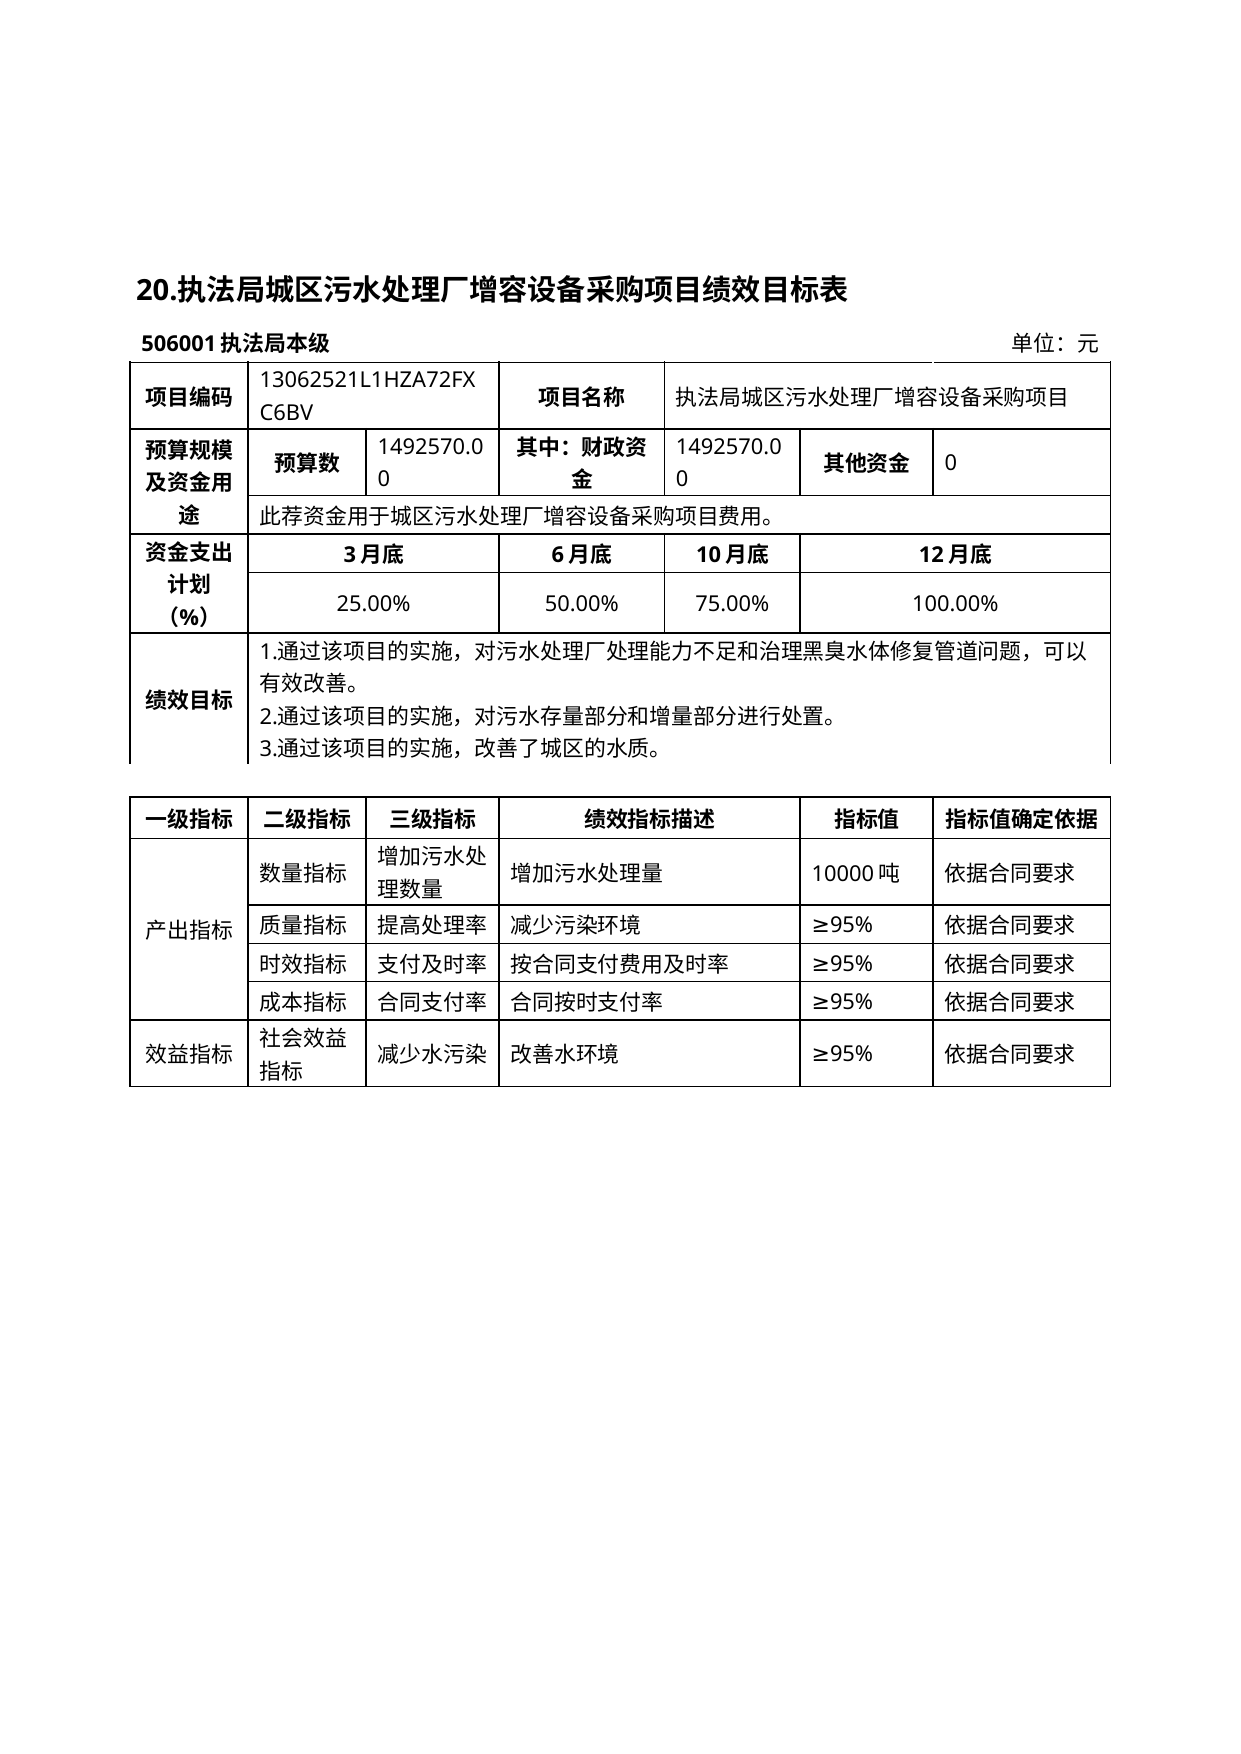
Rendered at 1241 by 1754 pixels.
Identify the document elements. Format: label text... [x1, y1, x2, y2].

table_cell 增加污水处理量 [500, 839, 799, 904]
table_cell 1.通过该项目的实施，对污水处理厂处理能力不足和治理黑臭水体修复管道问题，可以有效改善。 2.通过该项目的实施，对污水存量部分和增量部分进行处置。 3.通过该项目的实施，改善了城区的水质。 [249, 634, 1110, 763]
table_cell 时效指标 [249, 944, 365, 981]
table_cell 成本指标 [249, 982, 365, 1019]
table_cell ≥95% [801, 906, 932, 942]
table_cell 依据合同要求 [934, 982, 1110, 1019]
table_cell 减少污染环境 [500, 906, 799, 942]
table_cell 社会效益指标 [249, 1021, 365, 1086]
table_cell 依据合同要求 [934, 839, 1110, 904]
table_cell 提高处理率 [367, 906, 498, 942]
table_cell 预算数 [249, 430, 365, 494]
table_cell 支付及时率 [367, 944, 498, 981]
table_header 三级指标 [367, 798, 498, 837]
table_cell 1492570.00 [665, 430, 799, 494]
table_cell 13062521L1HZA72FXC6BV [249, 363, 498, 428]
table_header 一级指标 [131, 798, 247, 837]
table_cell 增加污水处理数量 [367, 839, 498, 904]
table_cell 12月底 [801, 535, 1110, 571]
table_cell 依据合同要求 [934, 944, 1110, 981]
table_cell 质量指标 [249, 906, 365, 942]
table_cell 合同支付率 [367, 982, 498, 1019]
table_header 绩效指标描述 [500, 798, 799, 837]
table_cell 项目编码 [131, 363, 247, 428]
table_cell 此荐资金用于城区污水处理厂增容设备采购项目费用。 [249, 496, 1110, 533]
table_cell 50.00% [500, 573, 664, 632]
table_cell ≥95% [801, 982, 932, 1019]
table_cell 其中：财政资金 [500, 430, 664, 494]
table_cell 依据合同要求 [934, 906, 1110, 942]
table_cell 预算规模及资金用途 [131, 430, 247, 533]
table_cell 产出指标 [131, 839, 247, 1019]
table_cell 75.00% [665, 573, 799, 632]
table_cell 依据合同要求 [934, 1021, 1110, 1086]
table_cell 其他资金 [801, 430, 932, 494]
table_header 二级指标 [249, 798, 365, 837]
table_cell 按合同支付费用及时率 [500, 944, 799, 981]
table_cell 效益指标 [131, 1021, 247, 1086]
table_cell ≥95% [801, 1021, 932, 1086]
table_header 指标值 [801, 798, 932, 837]
table_cell ≥95% [801, 944, 932, 981]
table_cell 减少水污染 [367, 1021, 498, 1086]
table_cell 100.00% [801, 573, 1110, 632]
table_header 单位：元 [934, 322, 1110, 361]
table_header 506001执法局本级 [131, 322, 932, 361]
table_cell 10月底 [665, 535, 799, 571]
table_cell 合同按时支付率 [500, 982, 799, 1019]
table_cell 0 [934, 430, 1110, 494]
text 20.执法局城区污水处理厂增容设备采购项目绩效目标表 [136, 255, 1104, 320]
table_cell 25.00% [249, 573, 498, 632]
table_cell 改善水环境 [500, 1021, 799, 1086]
table_cell 数量指标 [249, 839, 365, 904]
table_cell 6月底 [500, 535, 664, 571]
table_cell 10000吨 [801, 839, 932, 904]
table_cell 执法局城区污水处理厂增容设备采购项目 [665, 363, 1110, 428]
table_cell 项目名称 [500, 363, 664, 428]
table_cell 1492570.00 [367, 430, 498, 494]
table_header 指标值确定依据 [934, 798, 1110, 837]
table_cell 资金支出计划（%） [131, 535, 247, 632]
table_cell 绩效目标 [131, 634, 247, 763]
table_cell 3月底 [249, 535, 498, 571]
